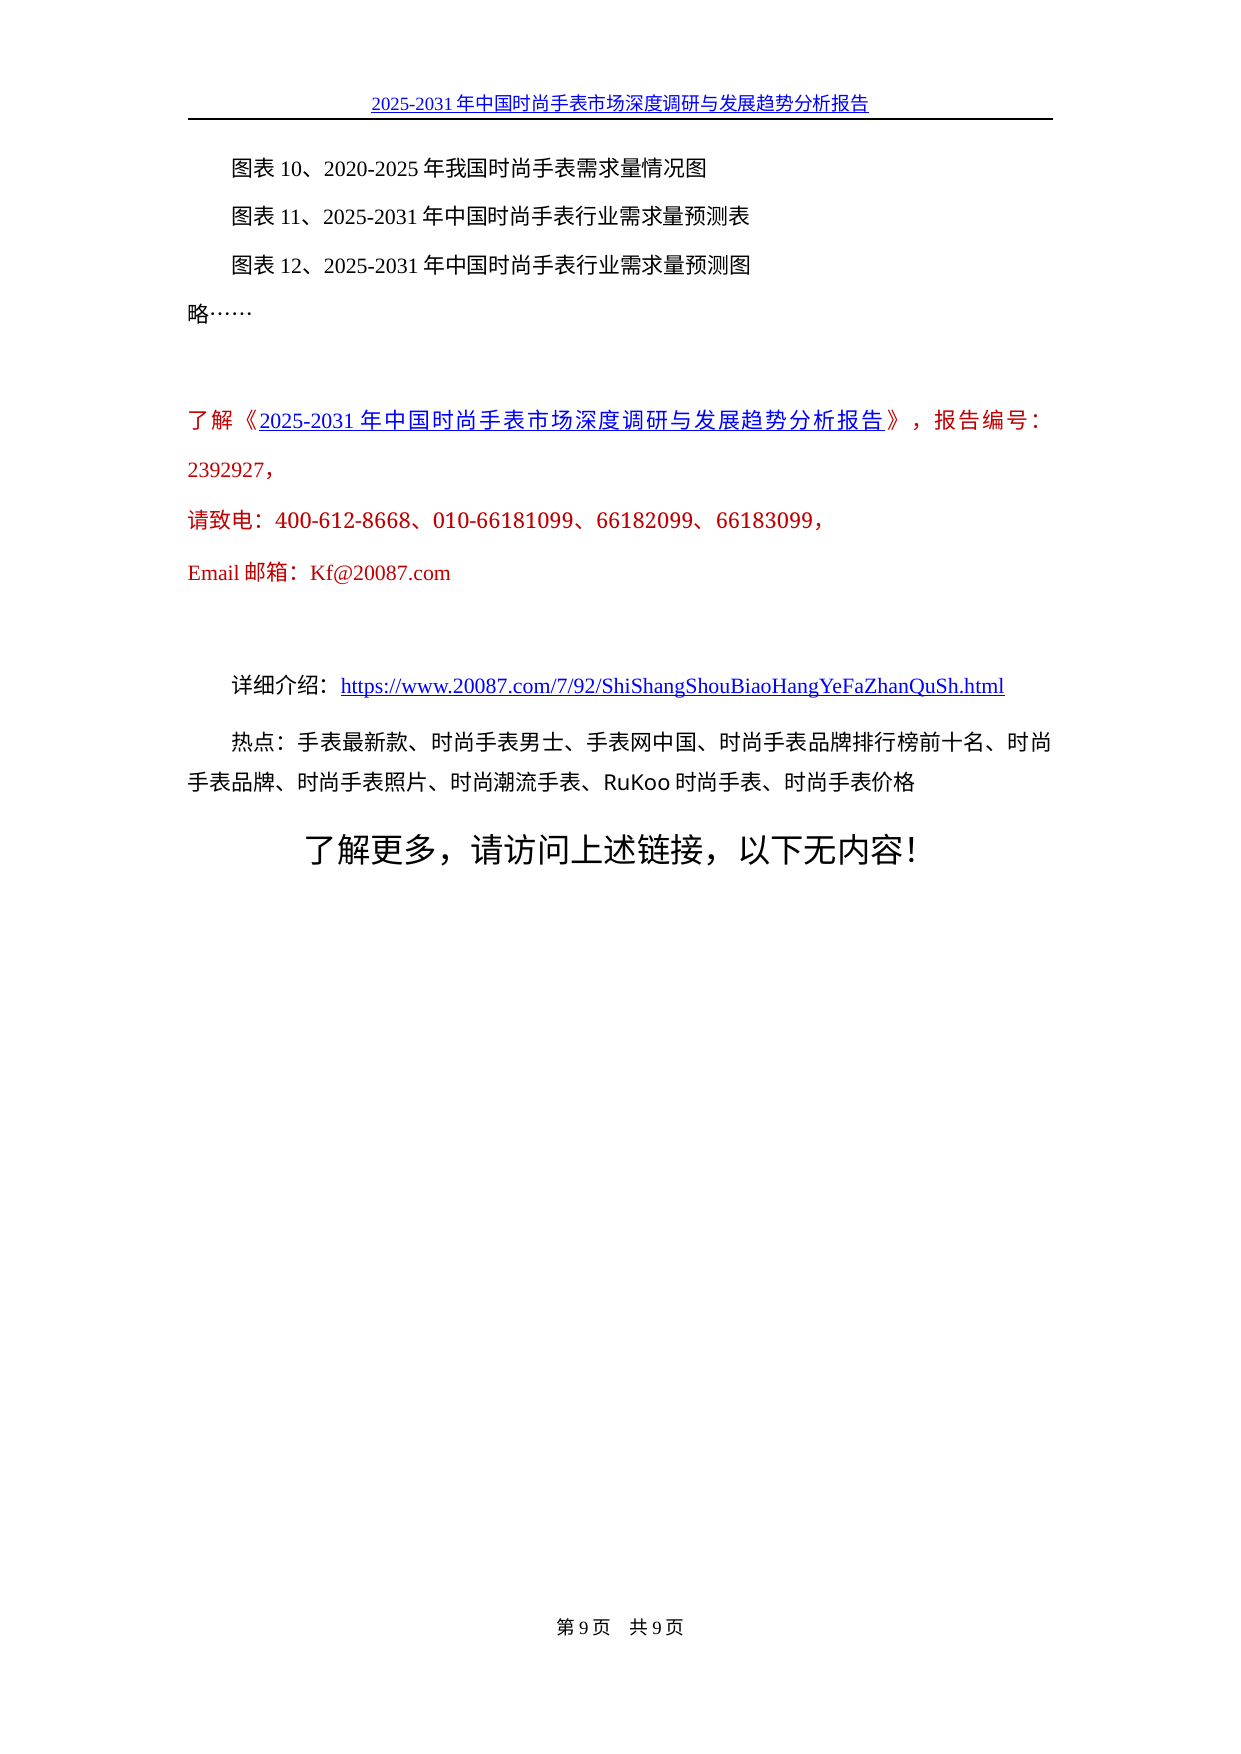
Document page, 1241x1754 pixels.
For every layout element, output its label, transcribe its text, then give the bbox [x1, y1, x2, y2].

text 请致电：400-612-8668、010-66181099、66182099、66183099， [187, 503, 1053, 536]
text 了解《2025-2031年中国时尚手表市场深度调研与发展趋势分析报告》，报告编号：2392927， [187, 403, 1053, 484]
title 了解更多，请访问上述链接，以下无内容！ [187, 815, 1053, 880]
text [187, 150, 1053, 329]
text 热点：手表最新款、时尚手表男士、手表网中国、时尚手表品牌排行榜前十名、时尚手表品牌、时尚手表照片、时尚潮流手表、RuKoo时尚手表、时尚手表价格 [187, 724, 1053, 797]
text Email邮箱：Kf@20087.com [187, 555, 1053, 587]
text 详细介绍：https://www.20087.com/7/92/ShiShangShouBiaoHangYeFaZhanQuSh.html [187, 668, 1053, 700]
